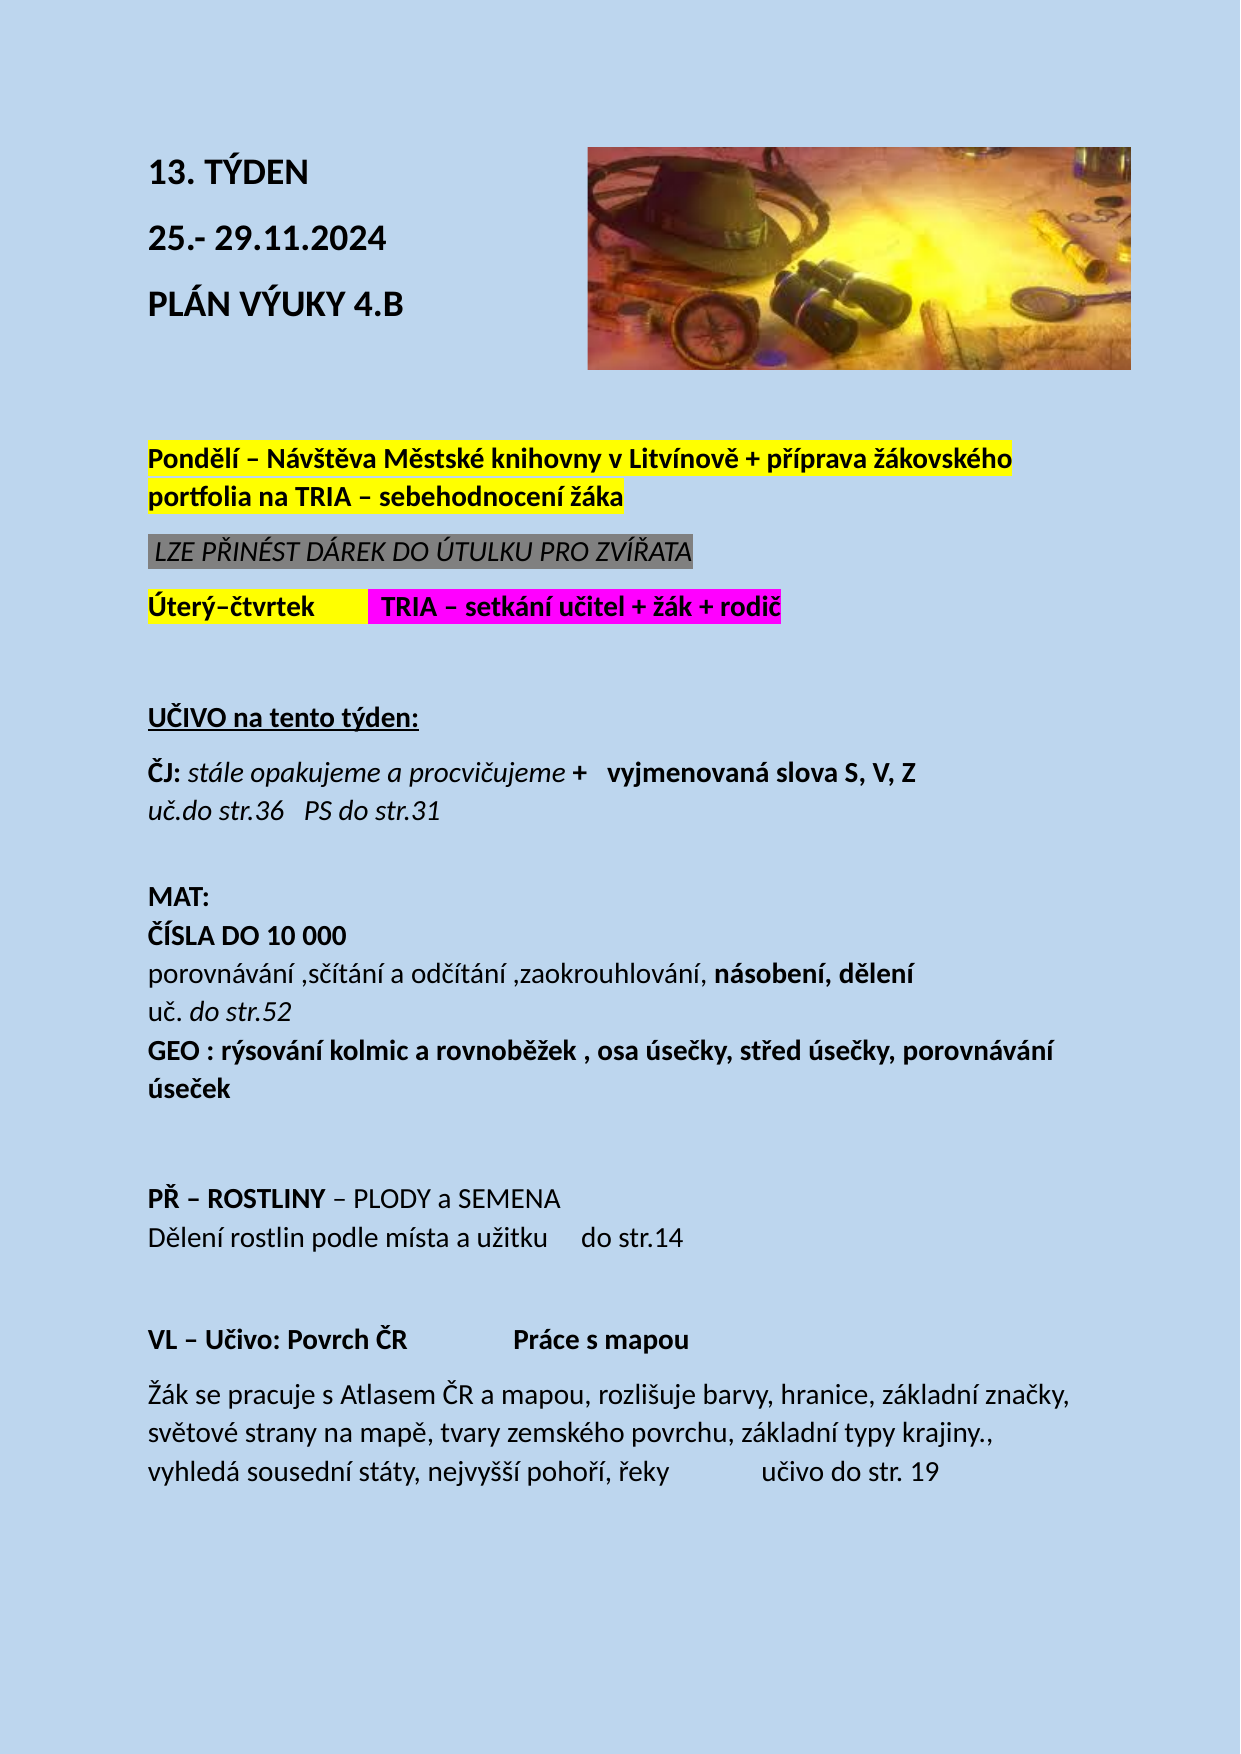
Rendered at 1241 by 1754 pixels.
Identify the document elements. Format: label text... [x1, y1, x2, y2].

text UČIVO na tento týden: [148, 699, 1092, 734]
text Žák se pracuje s Atlasem ČR a mapou, rozlišuje barvy, hranice, základní značky, světové strany na mapě, tvary zemského povrchu, základní typy krajiny., vyhledá sousední státy, nejvyšší pohoří, řeky učivo do str. 19 [148, 1376, 1092, 1489]
text PŘ – ROSTLINY – PLODY a SEMENA Dělení rostlin podle místa a užitku do str.14 [148, 1181, 1092, 1255]
text Úterý–čtvrtek TRIA – setkání učitel + žák + rodič [148, 588, 1092, 624]
text ČJ: stále opakujeme a procvičujeme + vyjmenovaná slova S, V, Z uč.do str.36 PS do str.31 [148, 754, 1092, 828]
text LZE PŘINÉST DÁREK DO ÚTULKU PRO ZVÍŘATA [148, 533, 1092, 569]
picture [587, 147, 1131, 370]
text 13. TÝDEN [148, 148, 587, 193]
text Pondělí – Návštěva Městské knihovny v Litvínově + příprava žákovského portfolia na TRIA – sebehodnocení žáka [148, 440, 1092, 514]
text VL – Učivo: Povrch ČR Práce s mapou [148, 1321, 1092, 1357]
text MAT: ČÍSLA DO 10 000 porovnávání ,sčítání a odčítání ,zaokrouhlování, násobení, dělení uč. do str.52 GEO : rýsování kolmic a rovnoběžek , osa úsečky, střed úsečky, porovnávání úseček [148, 847, 1092, 1106]
text PLÁN VÝUKY 4.B [148, 280, 587, 326]
text 25.- 29.11.2024 [148, 214, 587, 260]
